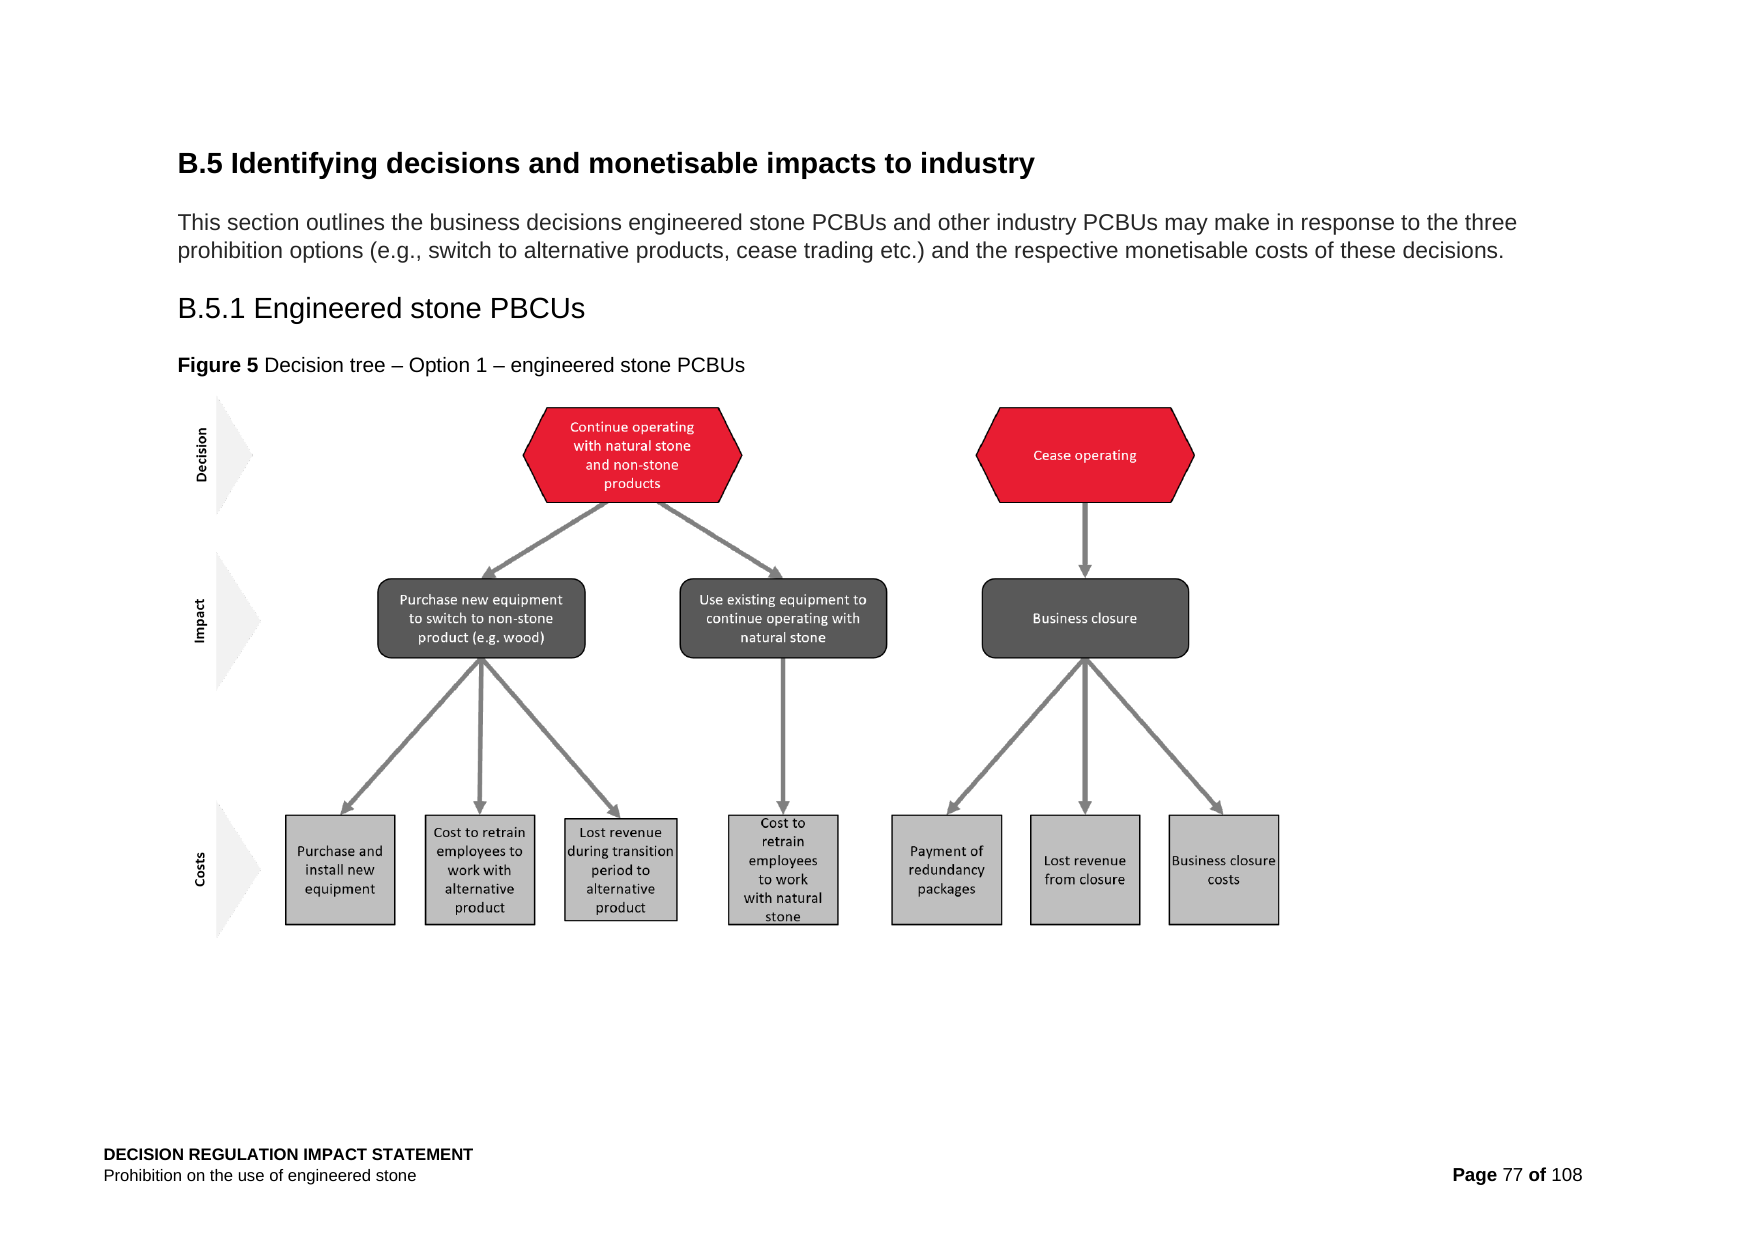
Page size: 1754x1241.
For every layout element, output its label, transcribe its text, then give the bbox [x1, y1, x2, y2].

text B.5 Identifying decisions and monetisable impacts to industry [177, 147, 1592, 180]
text B.5.1 Engineered stone PBCUs [177, 291, 1592, 325]
picture [177, 395, 1289, 938]
text This section outlines the business decisions engineered stone PCBUs and other industry PCBUs may make in response to the three prohibition options (e.g., switch to alternative products, cease trading etc.) and the respective monetisable costs of these decisions. [177, 208, 1592, 264]
text Figure 5 Decision tree – Option 1 – engineered stone PCBUs [177, 353, 1592, 377]
